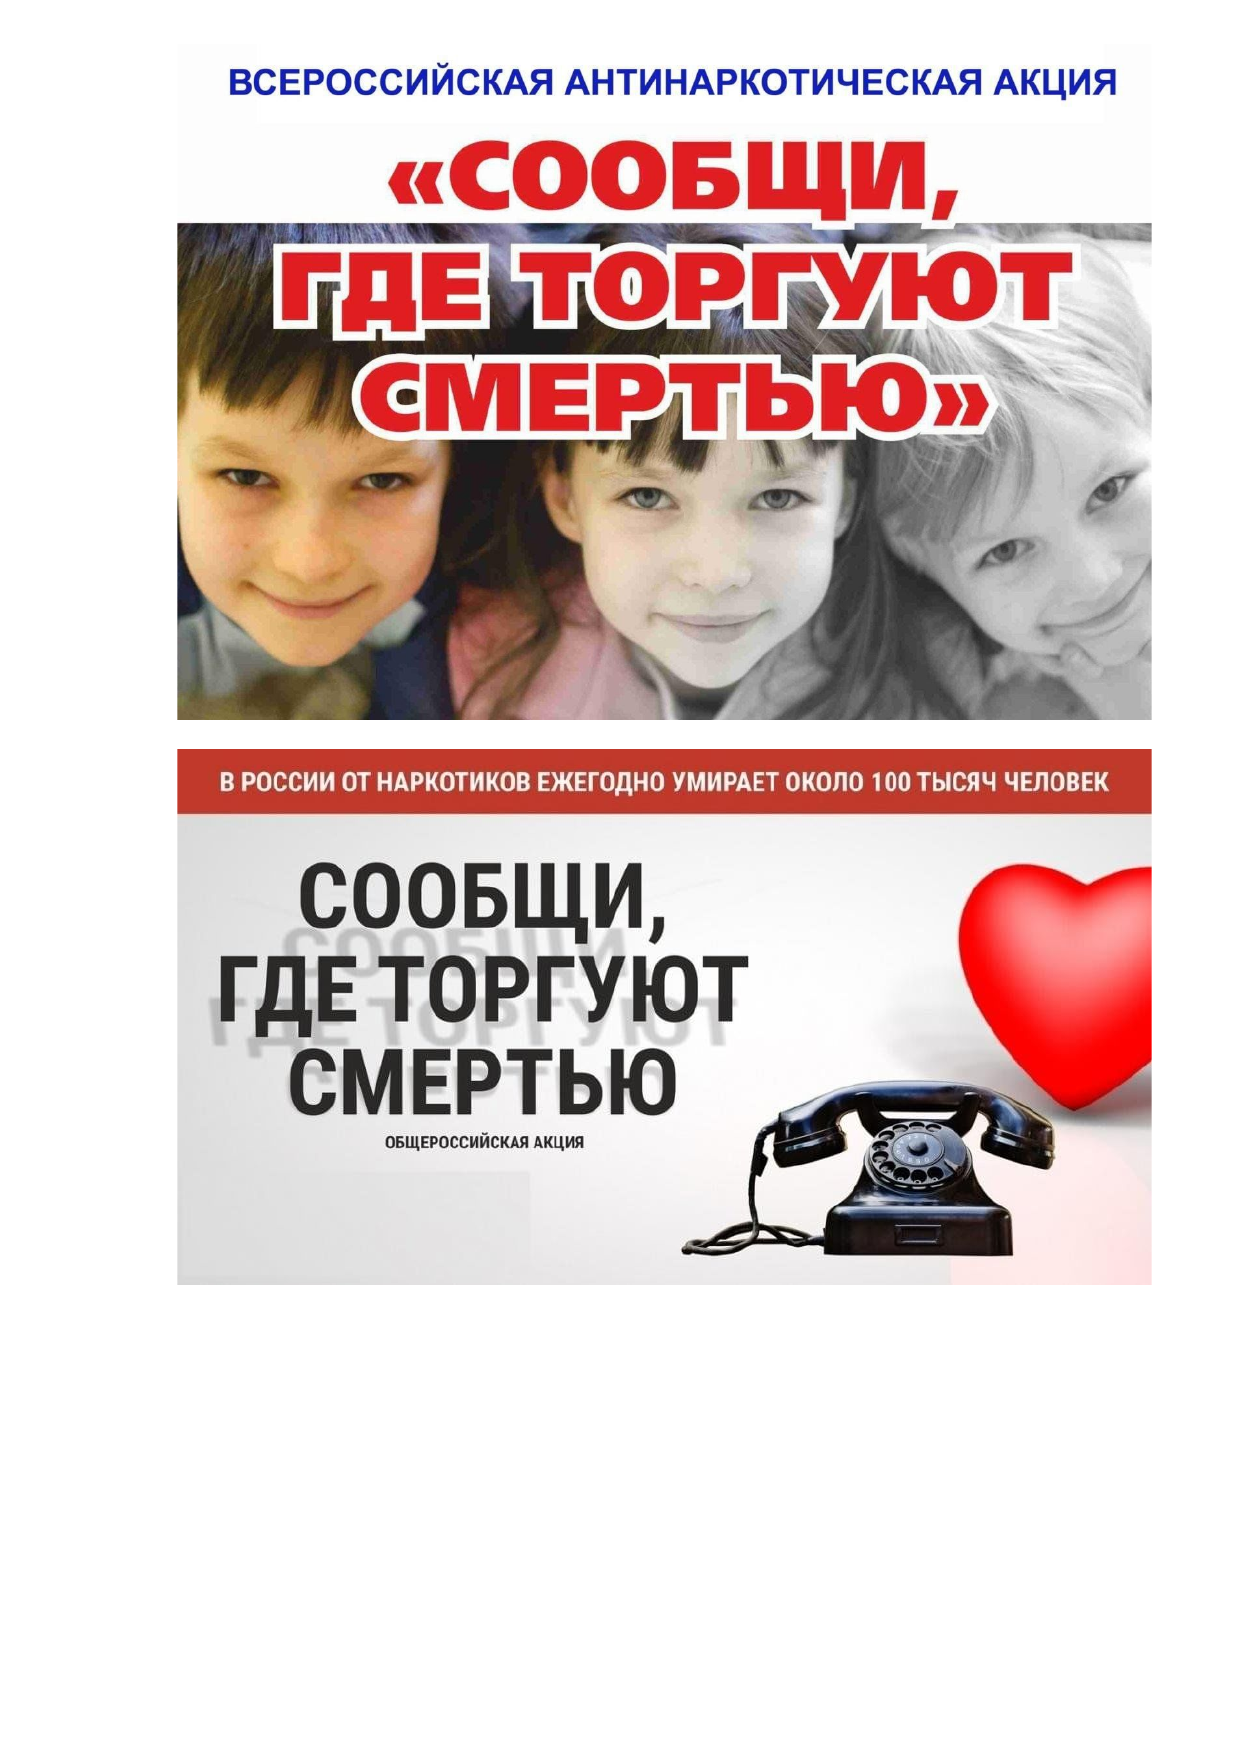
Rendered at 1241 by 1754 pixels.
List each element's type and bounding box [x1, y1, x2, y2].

picture [177, 749, 1152, 1285]
picture [177, 44, 1152, 720]
